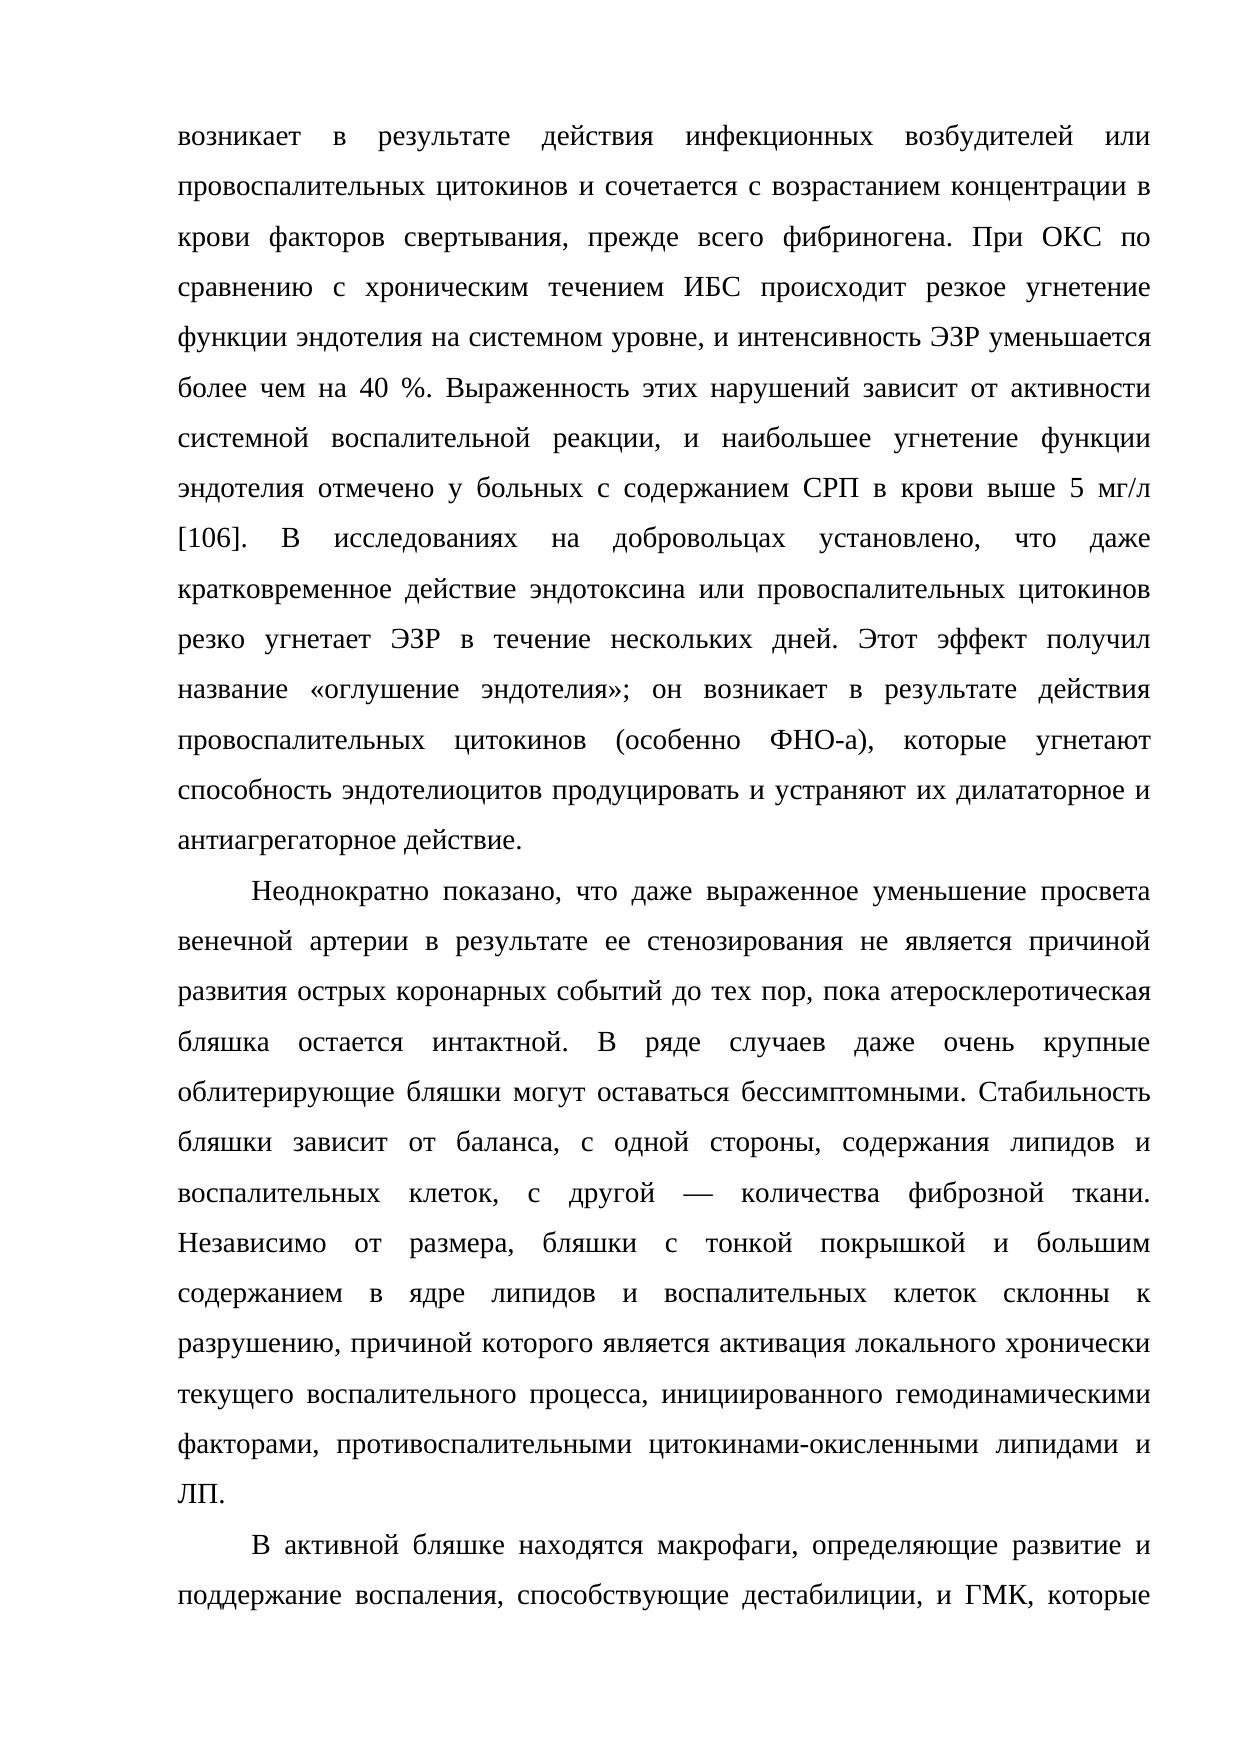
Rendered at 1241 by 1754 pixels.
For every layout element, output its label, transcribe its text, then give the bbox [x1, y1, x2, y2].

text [177, 1527, 1152, 1611]
text Неоднократно показано, что даже выраженное уменьшение просвета венечной артерии в результате ее стенозирования не является причиной развития острых коронарных событий до тех пор, пока атеросклеротическая бляшка остается интактной. В ряде случаев даже очень крупные облитерирующие бляшки могут оставаться бессимптомными. Стабильность бляшки зависит от баланса, с одной стороны, содержания липидов и воспалительных клеток, с другой — количества фиброзной ткани. Независимо от размера, бляшки с тонкой покрышкой и большим содержанием в ядре липидов и воспалительных клеток склонны к разрушению, причиной которого является активация локального хронически текущего воспалительного процесса, инициированного гемодинамическими факторами, противоспалительными цитокинами-окисленными липидами и ЛП. [177, 873, 1152, 1510]
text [177, 118, 1152, 856]
